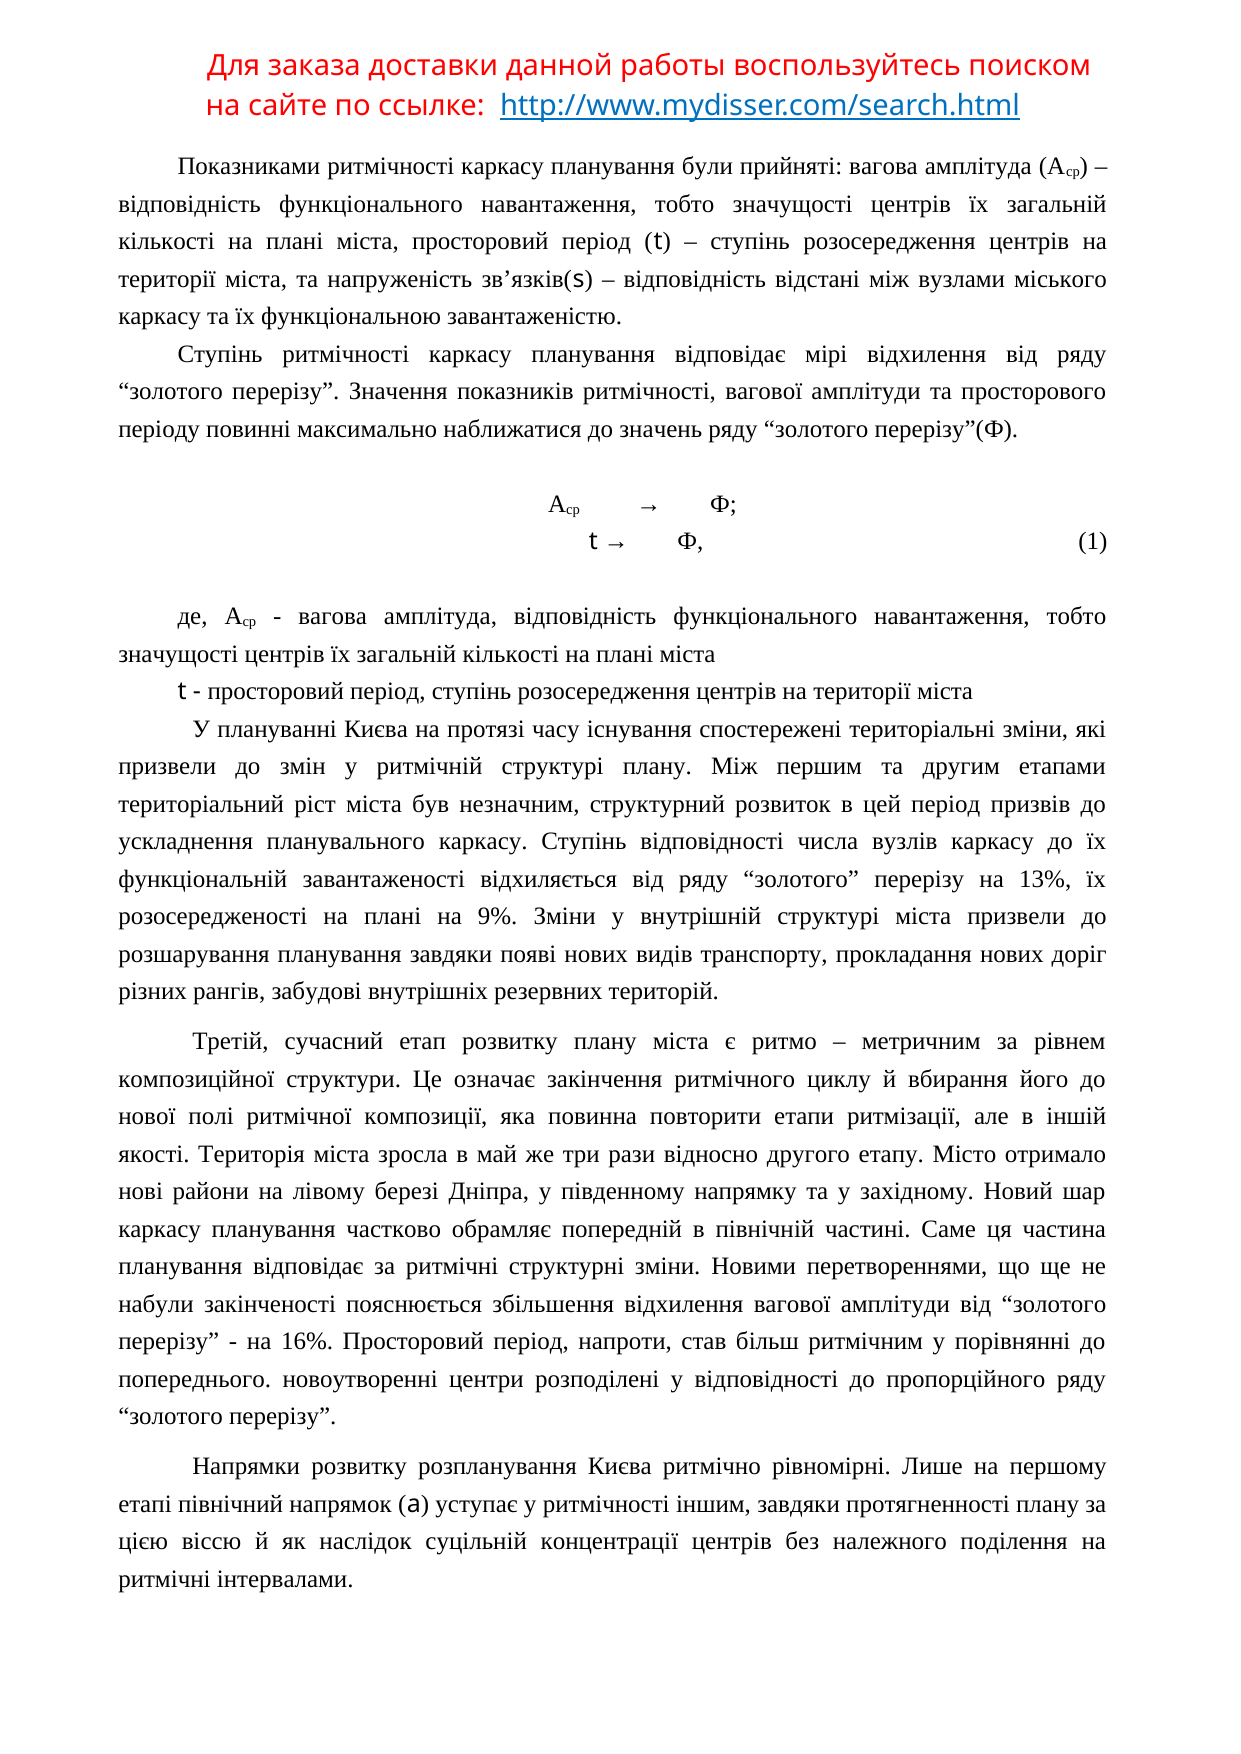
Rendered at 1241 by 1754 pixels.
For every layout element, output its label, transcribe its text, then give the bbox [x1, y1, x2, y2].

text де, Аср - вагова амплітуда, відповідність функціонального навантаження, тобто значущості центрів їх загальній кількості на плані міста [118, 594, 1107, 669]
text t → Ф, (1) [118, 519, 1107, 557]
text Третій, сучасний етап розвитку плану міста є ритмо – метричним за рівнем композиційної структури. Це означає закінчення ритмічного циклу й вбирання його до нової полі ритмічної композиції, яка повинна повторити етапи ритмізації, але в іншій якості. Територія міста зросла в май же три рази відносно другого етапу. Місто отримало нові райони на лівому березі Дніпра, у південному напрямку та у західному. Новий шар каркасу планування частково обрамляє попередній в північній частині. Саме ця частина планування відповідає за ритмічні структурні зміни. Новими перетвореннями, що ще не набули закінченості пояснюється збільшення відхилення вагової амплітуди від “золотого перерізу” - на 16%. Просторовий період, напроти, став більш ритмічним у порівнянні до попереднього. новоутворенні центри розподілені у відповідності до пропорційного ряду “золотого перерізу”. [118, 1019, 1107, 1432]
text У плануванні Києва на протязі часу існування спостережені територіальні зміни, які призвели до змін у ритмічній структурі плану. Між першим та другим етапами територіальний ріст міста був незначним, структурний розвиток в цей період призвів до ускладнення планувального каркасу. Ступінь відповідності числа вузлів каркасу до їх функціональній завантаженості відхиляється від ряду “золотого” перерізу на 13%, їх розосередженості на плані на 9%. Зміни у внутрішній структурі міста призвели до розшарування планування завдяки появі нових видів транспорту, прокладання нових доріг різних рангів, забудові внутрішніх резервних територій. [118, 707, 1107, 1007]
text Ступінь ритмічності каркасу планування відповідає мірі відхилення від ряду “золотого перерізу”. Значення показників ритмічності, вагової амплітуди та просторового періоду повинні максимально наближатися до значень ряду “золотого перерізу”(Ф). [118, 332, 1107, 444]
text Аср → Ф; [118, 482, 1107, 519]
text Напрямки розвитку розпланування Києва ритмічно рівномірні. Лише на першому етапі північний напрямок (a) уступає у ритмічності іншим, завдяки протягненності плану за цією віссю й як наслідок суцільній концентрації центрів без належного поділення на ритмічні інтервалами. [118, 1444, 1107, 1594]
text Показниками ритмічності каркасу планування були прийняті: вагова амплітуда (Аср) – відповідність функціонального навантаження, тобто значущості центрів їх загальній кількості на плані міста, просторовий період (t) – ступінь розосередження центрів на території міста, та напруженість зв’язків(s) – відповідність відстані між вузлами міського каркасу та їх функціональною завантаженістю. [118, 144, 1107, 332]
text t - просторовий період, ступінь розосередження центрів на території міста [118, 669, 1107, 707]
